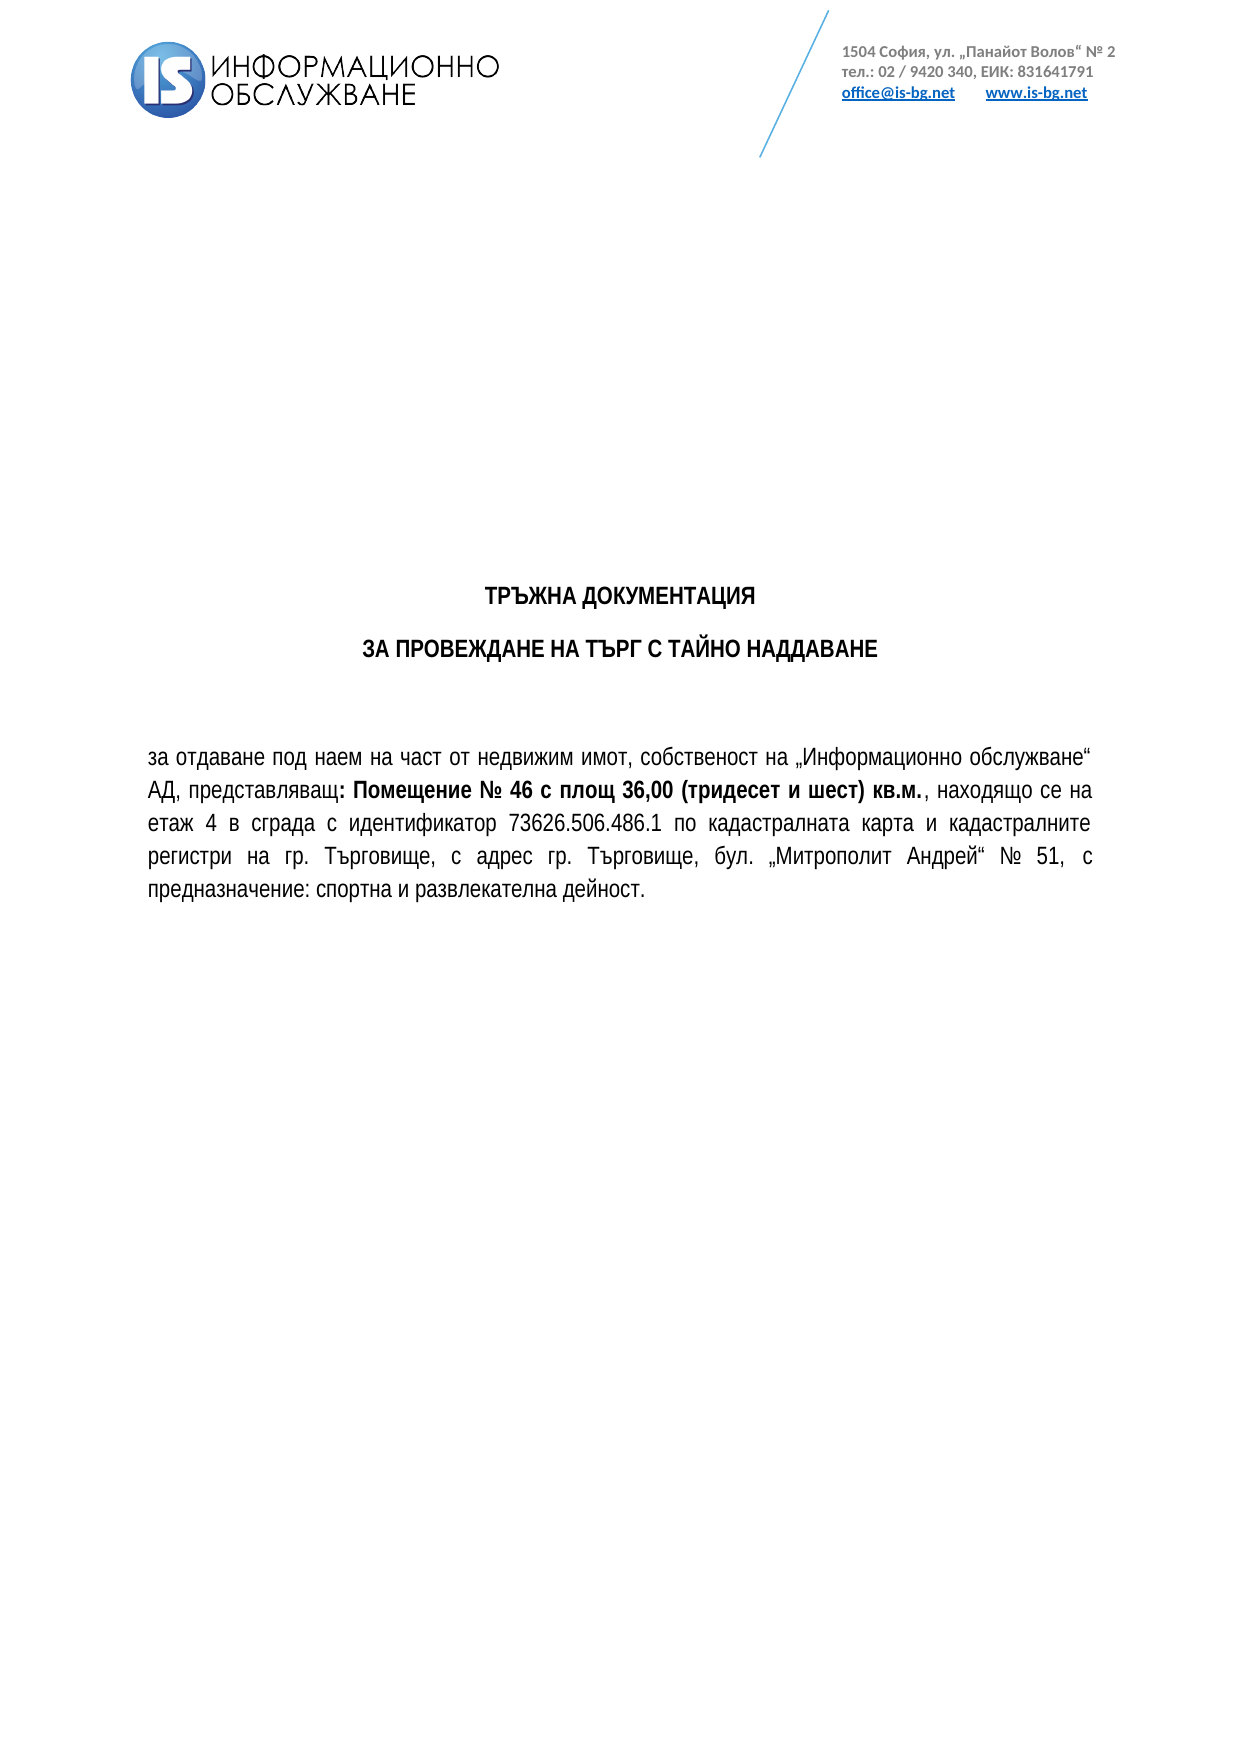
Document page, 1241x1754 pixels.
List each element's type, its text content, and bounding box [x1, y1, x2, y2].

text за отдаване под наем на част от недвижим имот, собственост на „Информационно обслужване“ АД, представляващ: Помещение № 46 с площ 36,00 (тридесет и шест) кв.м., находящо се на етаж 4 в сграда с идентификатор 73626.506.486.1 по кадастралната карта и кадастралните регистри на гр. Търговище, с адрес гр. Търговище, бул. „Митрополит Андрей“ № 51, с предназначение: спортна и развлекателна дейност. [148, 742, 1093, 902]
picture [122, 35, 509, 131]
text ЗА ПРОВЕЖДАНЕ НА ТЪРГ С ТАЙНО НАДДАВАНЕ [148, 634, 1093, 663]
text ТРЪЖНА ДОКУМЕНТАЦИЯ [148, 581, 1093, 609]
